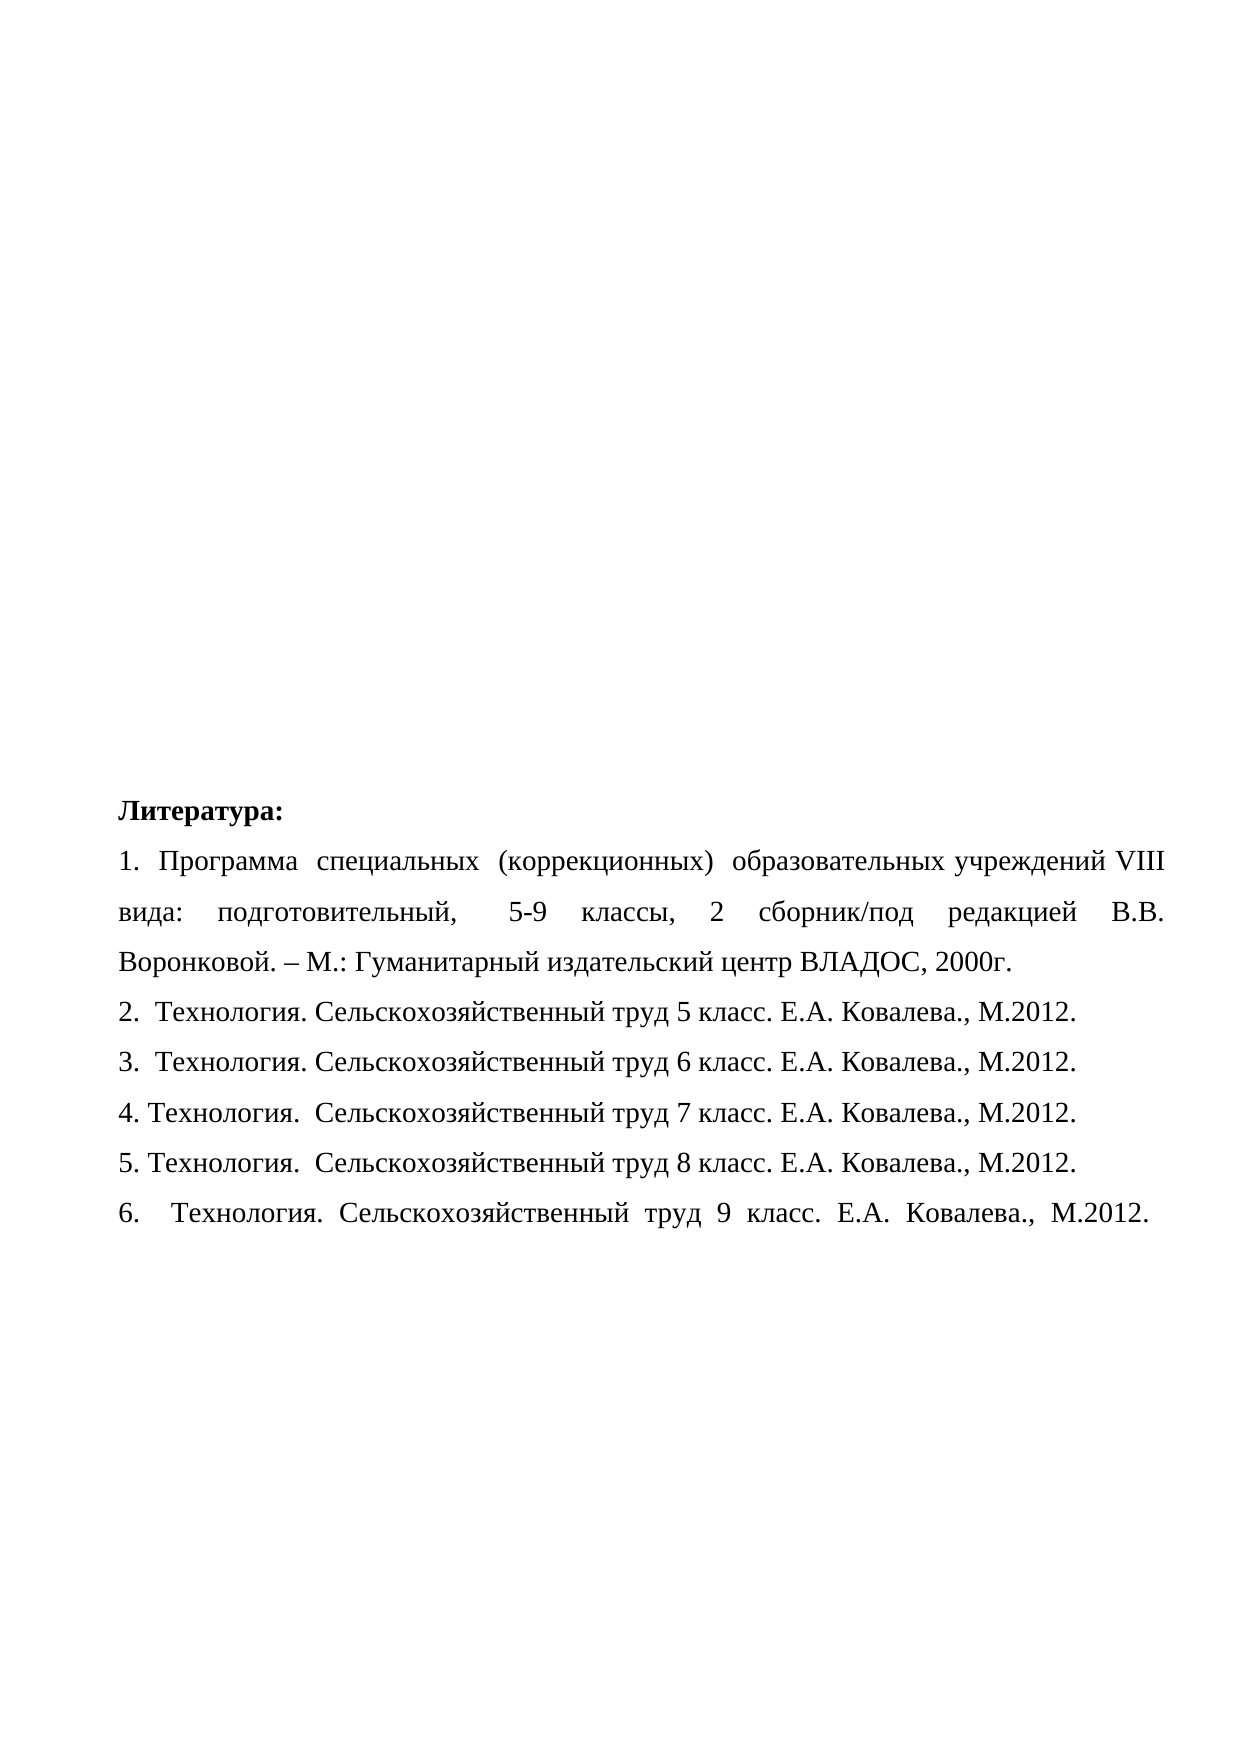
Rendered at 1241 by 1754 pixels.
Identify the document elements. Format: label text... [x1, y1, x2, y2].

text 6. Технология. Сельскохозяйственный труд 9 класс. Е.А. Ковалева., М.2012. [118, 1196, 1167, 1272]
text 2. Технология. Сельскохозяйственный труд 5 класс. Е.А. Ковалева., М.2012. [118, 994, 1167, 1028]
text 3. Технология. Сельскохозяйственный труд 6 класс. Е.А. Ковалева., М.2012. [118, 1044, 1167, 1078]
text 1. Программа специальных (коррекционных) образовательных учреждений VIII вида: подготовительный, 5-9 классы, 2 сборник/под редакцией В.В. Воронковой. – М.: Гуманитарный издательский центр ВЛАДОС, 2000г. [118, 843, 1167, 977]
text Литература: [118, 793, 1167, 827]
text 4. Технология. Сельскохозяйственный труд 7 класс. Е.А. Ковалева., М.2012. [118, 1095, 1167, 1128]
text 5. Технология. Сельскохозяйственный труд 8 класс. Е.А. Ковалева., М.2012. [118, 1145, 1167, 1179]
